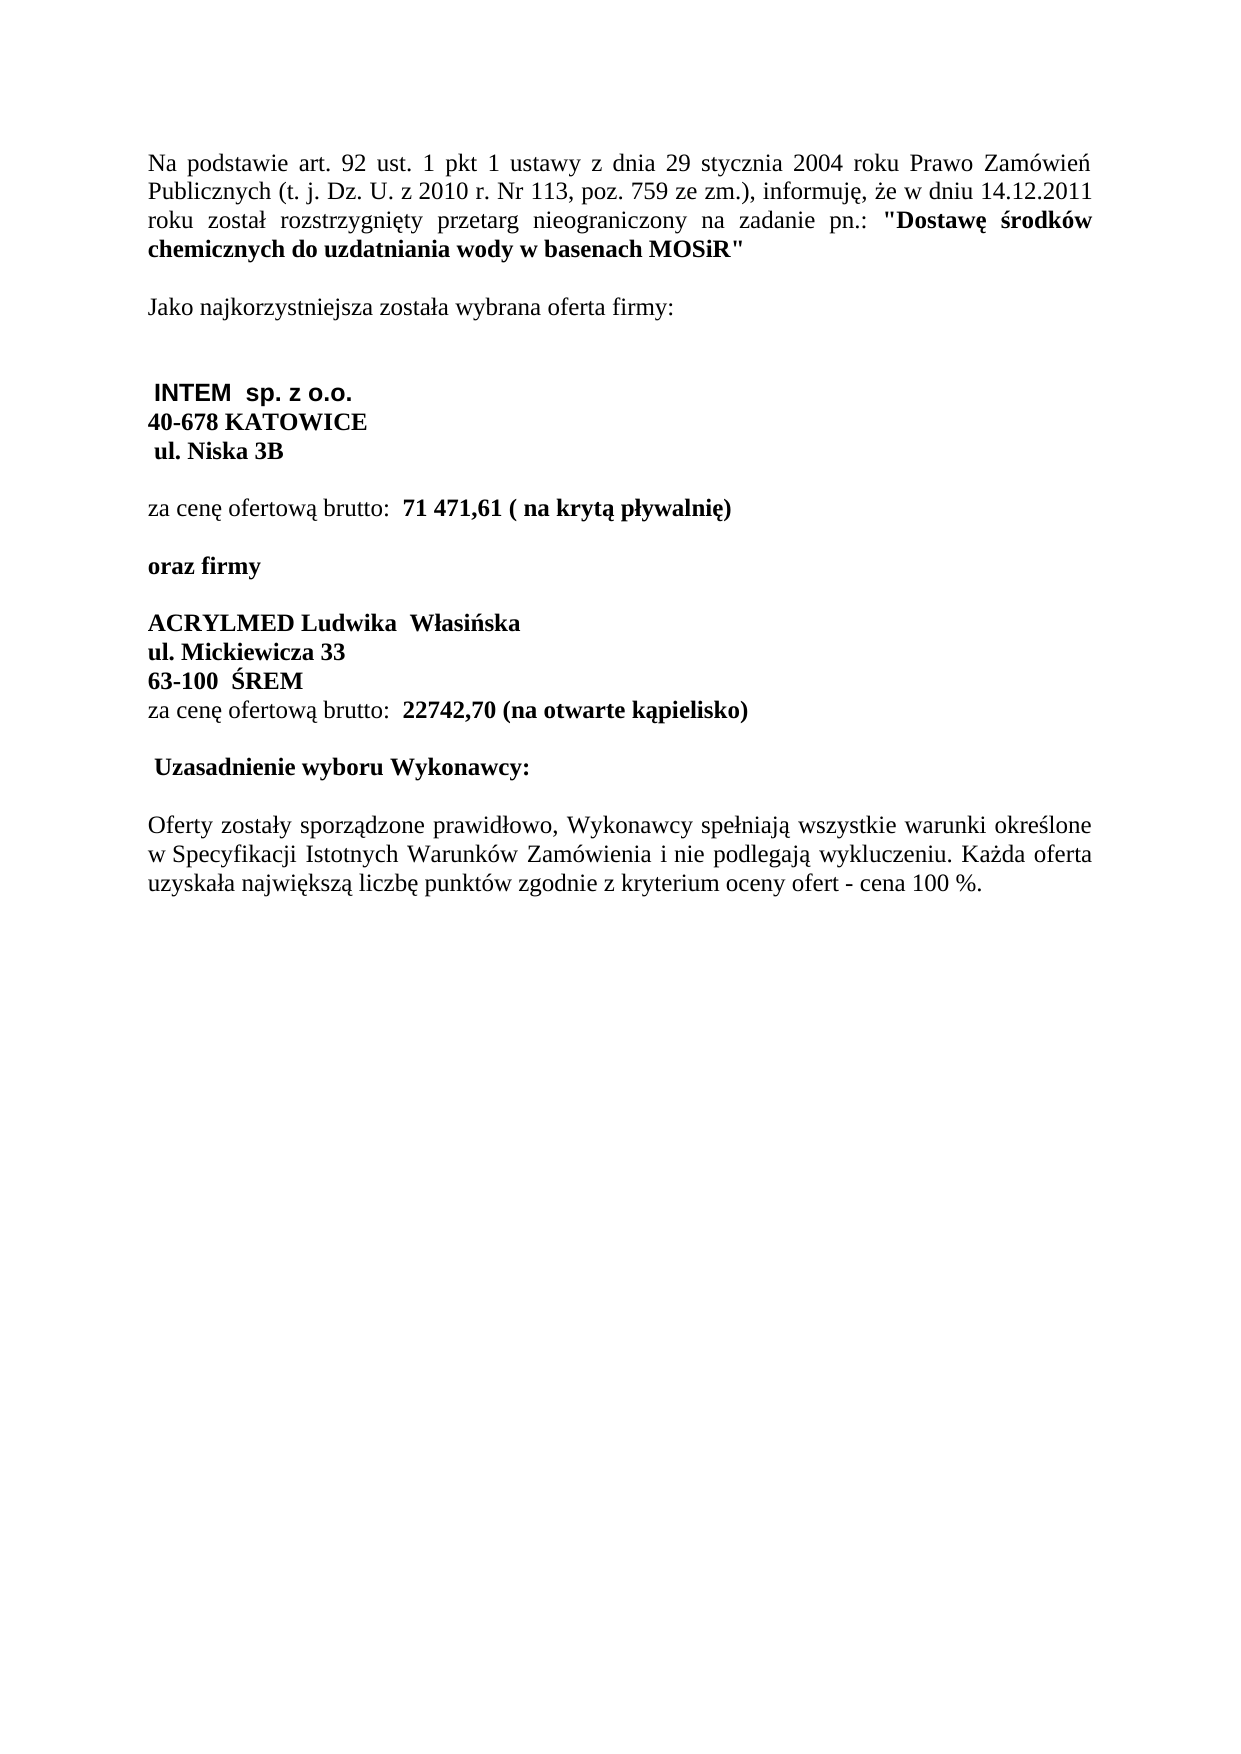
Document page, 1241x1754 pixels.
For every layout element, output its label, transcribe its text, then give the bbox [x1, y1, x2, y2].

text Na podstawie art. 92 ust. 1 pkt 1 ustawy z dnia 29 stycznia 2004 roku Prawo Zamówień Publicznych (t. j. Dz. U. z 2010 r. Nr 113, poz. 759 ze zm.), informuję, że w dniu 14.12.2011 roku został rozstrzygnięty przetarg nieograniczony na zadanie pn.: "Dostawę środków chemicznych do uzdatniania wody w basenach MOSiR" [148, 148, 1093, 263]
text za cenę ofertową brutto: 71 471,61 ( na krytą pływalnię) [148, 465, 1093, 522]
text Jako najkorzystniejsza została wybrana oferta firmy: [148, 292, 1093, 321]
text Uzasadnienie wyboru Wykonawcy: [148, 723, 1093, 781]
text INTEM sp. z o.o. 40-678 KATOWICE [148, 350, 1093, 436]
text ACRYLMED Ludwika Własińska ul. Mickiewicza 33 63-100 ŚREM [148, 580, 1093, 695]
text Oferty zostały sporządzone prawidłowo, Wykonawcy spełniają wszystkie warunki określone w Specyfikacji Istotnych Warunków Zamówienia i nie podlegają wykluczeniu. Każda oferta uzyskała największą liczbę punktów zgodnie z kryterium oceny ofert - cena 100 %. [148, 810, 1093, 896]
text oraz firmy [148, 522, 1093, 580]
text ul. Niska 3B [148, 436, 1093, 465]
text za cenę ofertową brutto: 22742,70 (na otwarte kąpielisko) [148, 695, 1093, 723]
